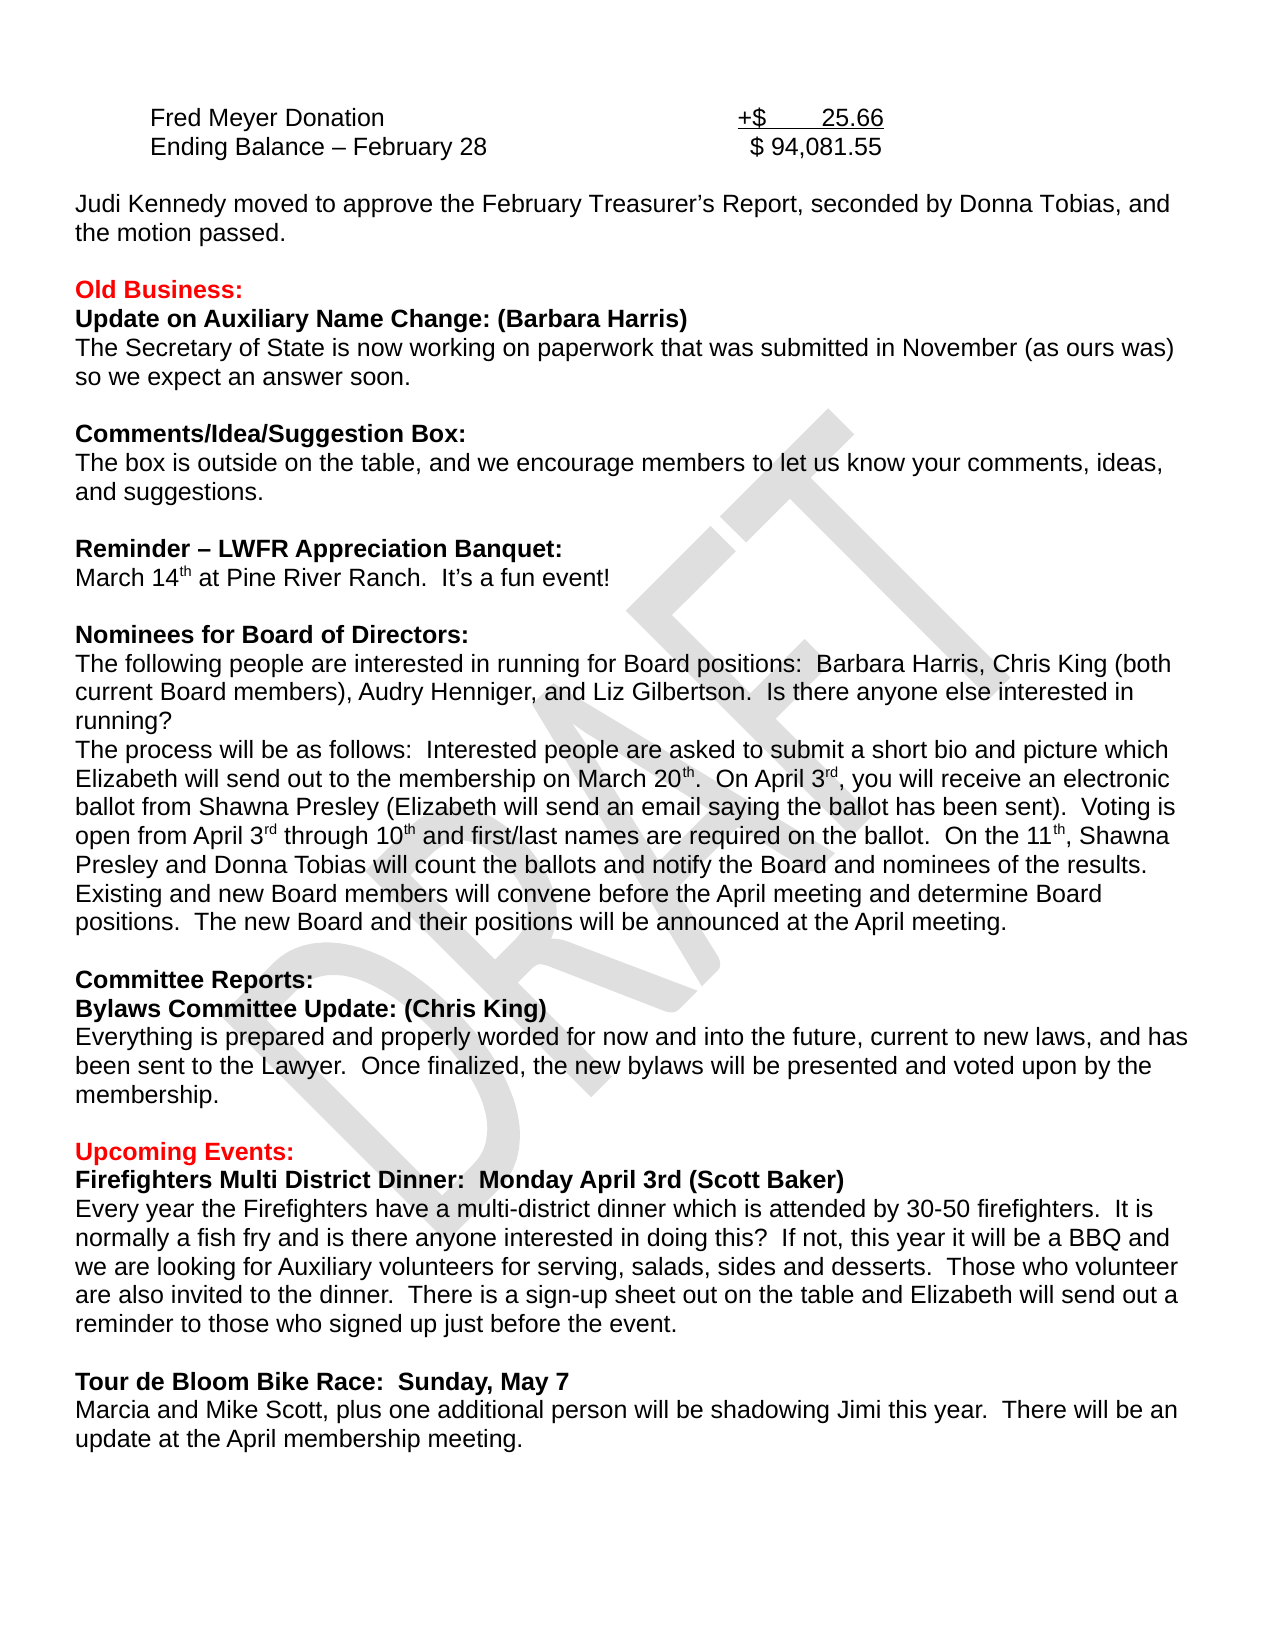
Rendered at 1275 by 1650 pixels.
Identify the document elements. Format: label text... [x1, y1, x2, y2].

text Bylaws Committee Update: (Chris King) [75, 993, 1200, 1022]
text Marcia and Mike Scott, plus one additional person will be shadowing Jimi this year. There will be an update at the April membership meeting. [75, 1395, 1200, 1453]
text Update on Auxiliary Name Change: (Barbara Harris) [75, 304, 1200, 333]
text Reminder – LWFR Appreciation Banquet: [75, 534, 1200, 563]
text Old Business: [75, 276, 1200, 304]
text Ending Balance – February 28 $ 94,081.55 [75, 132, 1200, 161]
text The box is outside on the table, and we encourage members to let us know your comments, ideas, and suggestions. [75, 448, 1200, 506]
text The Secretary of State is now working on paperwork that was submitted in November (as ours was) so we expect an answer soon. [75, 333, 1200, 391]
text Every year the Firefighters have a multi-district dinner which is attended by 30-50 firefighters. It is normally a fish fry and is there anyone interested in doing this? If not, this year it will be a BBQ and we are looking for Auxiliary volunteers for serving, salads, sides and desserts. Those who volunteer are also invited to the dinner. There is a sign-up sheet out on the table and Elizabeth will send out a reminder to those who signed up just before the event. [75, 1194, 1200, 1338]
text Nominees for Board of Directors: [75, 620, 1200, 648]
text The process will be as follows: Interested people are asked to submit a short bio and picture which Elizabeth will send out to the membership on March 20th. On April 3rd, you will receive an electronic ballot from Shawna Presley (Elizabeth will send an email saying the ballot has been sent). Voting is open from April 3rd through 10th and first/last names are required on the ballot. On the 11th, Shawna Presley and Donna Tobias will count the ballots and notify the Board and nominees of the results. Existing and new Board members will convene before the April meeting and determine Board positions. The new Board and their positions will be announced at the April meeting. [75, 735, 1200, 936]
text Firefighters Multi District Dinner: Monday April 3rd (Scott Baker) [75, 1165, 1200, 1194]
text Upcoming Events: [75, 1137, 1200, 1165]
text Tour de Bloom Bike Race: Sunday, May 7 [75, 1367, 1200, 1395]
text The following people are interested in running for Board positions: Barbara Harris, Chris King (both current Board members), Audry Henniger, and Liz Gilbertson. Is there anyone else interested in running? [75, 648, 1200, 735]
text Fred Meyer Donation +$ 25.66 [75, 103, 1200, 132]
text Comments/Idea/Suggestion Box: [75, 419, 1200, 448]
text Everything is prepared and properly worded for now and into the future, current to new laws, and has been sent to the Lawyer. Once finalized, the new bylaws will be presented and voted upon by the membership. [75, 1022, 1200, 1108]
text March 14th at Pine River Ranch. It’s a fun event! [75, 563, 1200, 592]
text Judi Kennedy moved to approve the February Treasurer’s Report, seconded by Donna Tobias, and the motion passed. [75, 189, 1200, 247]
text Committee Reports: [75, 965, 1200, 993]
